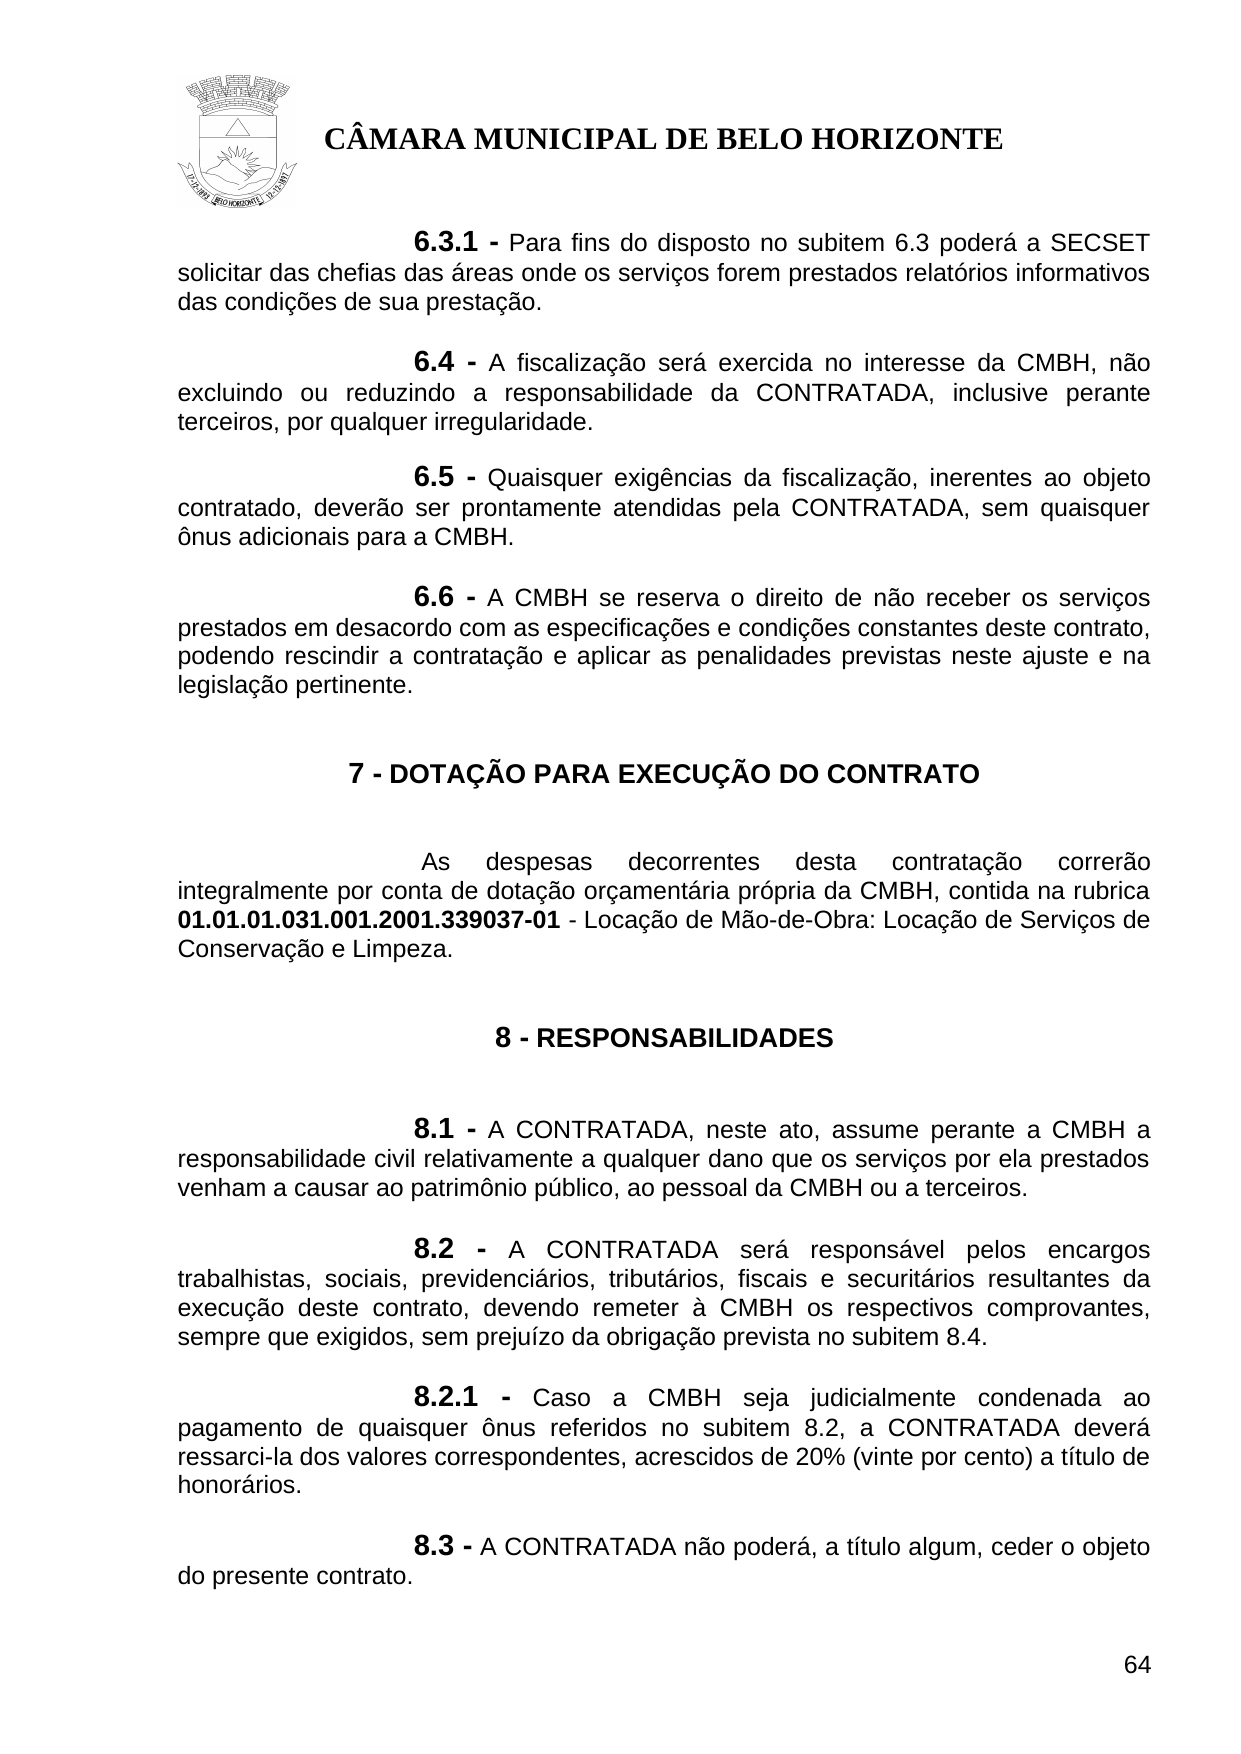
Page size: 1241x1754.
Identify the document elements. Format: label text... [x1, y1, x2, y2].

text 8.3 - A CONTRATADA não poderá, a título algum, ceder o objeto do presente contrato. [177, 1528, 1152, 1590]
text 6.6 - A CMBH se reserva o direito de não receber os serviços prestados em desacordo com as especificações e condições constantes deste contrato, podendo rescindir a contratação e aplicar as penalidades previstas neste ajuste e na legislação pertinente. [177, 579, 1152, 699]
text 8.1 - A CONTRATADA, neste ato, assume perante a CMBH a responsabilidade civil relativamente a qualquer dano que os serviços por ela prestados venham a causar ao patrimônio público, ao pessoal da CMBH ou a terceiros. [177, 1111, 1152, 1202]
text 6.5 - Quaisquer exigências da fiscalização, inerentes ao objeto contratado, deverão ser prontamente atendidas pela CONTRATADA, sem quaisquer ônus adicionais para a CMBH. [177, 459, 1152, 550]
text 8.2.1 - Caso a CMBH seja judicialmente condenada ao pagamento de quaisquer ônus referidos no subitem 8.2, a CONTRATADA deverá ressarci-la dos valores correspondentes, acrescidos de 20% (vinte por cento) a título de honorários. [177, 1379, 1152, 1499]
text 6.3.1 - Para fins do disposto no subitem 6.3 poderá a SECSET solicitar das chefias das áreas onde os serviços forem prestados relatórios informativos das condições de sua prestação. [177, 224, 1152, 316]
text 6.4 - A fiscalização será exercida no interesse da CMBH, não excluindo ou reduzindo a responsabilidade da CONTRATADA, inclusive perante terceiros, por qualquer irregularidade. [177, 344, 1152, 435]
text 8.2 - A CONTRATADA será responsável pelos encargos trabalhistas, sociais, previdenciários, tributários, fiscais e securitários resultantes da execução deste contrato, devendo remeter à CMBH os respectivos comprovantes, sempre que exigidos, sem prejuízo da obrigação prevista no subitem 8.4. [177, 1231, 1152, 1351]
text 8 - RESPONSABILIDADES [177, 1020, 1152, 1053]
text As despesas decorrentes desta contratação correrão integralmente por conta de dotação orçamentária própria da CMBH, contida na rubrica 01.01.01.031.001.2001.339037-01 - Locação de Mão-de-Obra: Locação de Serviços de Conservação e Limpeza. [177, 847, 1152, 962]
text 7 - DOTAÇÃO PARA EXECUÇÃO DO CONTRATO [177, 756, 1152, 790]
